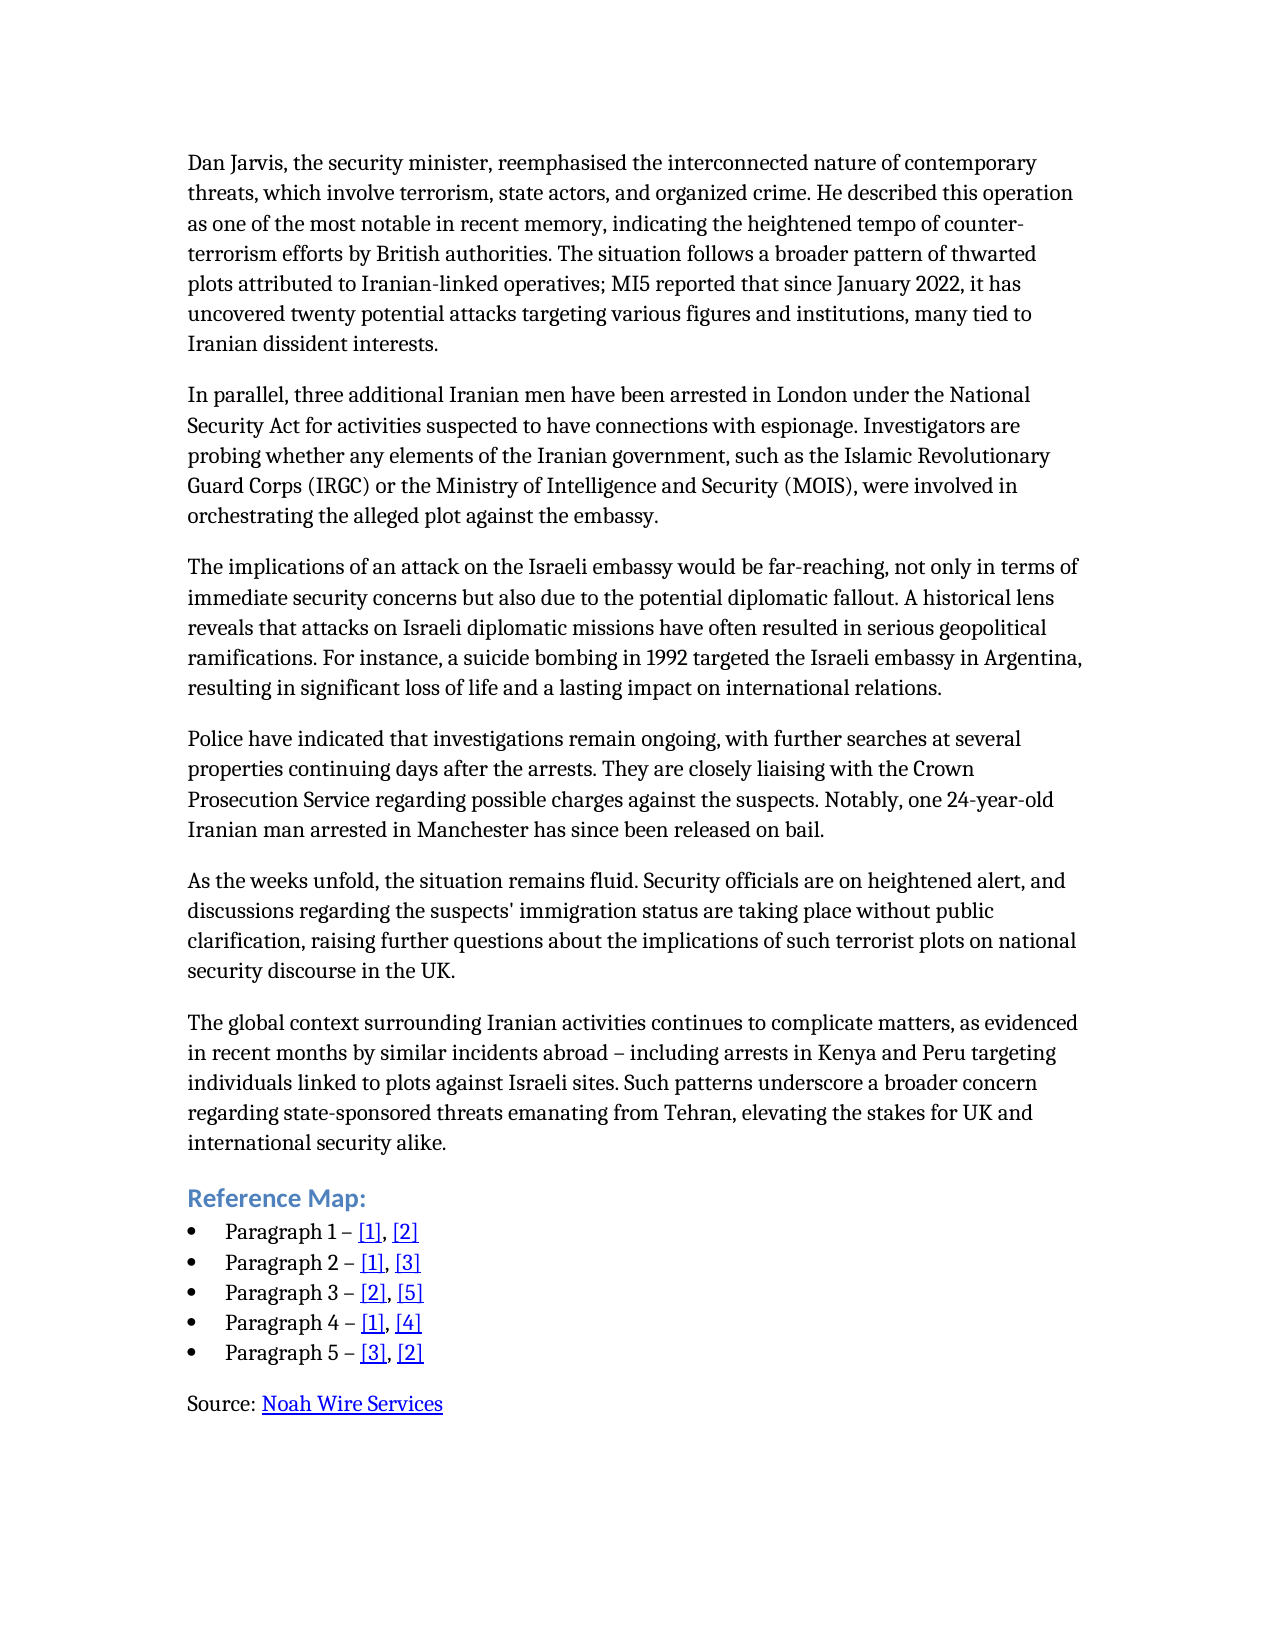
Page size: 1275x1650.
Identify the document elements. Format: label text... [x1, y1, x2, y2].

text Source: Noah Wire Services [187, 1391, 1087, 1417]
list Paragraph 3 – [2], [5] [187, 1279, 1087, 1306]
list Paragraph 1 – [1], [2] [187, 1219, 1087, 1246]
text Dan Jarvis, the security minister, reemphasised the interconnected nature of contemporary threats, which involve terrorism, state actors, and organized crime. He described this operation as one of the most notable in recent memory, indicating the heightened tempo of counter-terrorism efforts by British authorities. The situation follows a broader pattern of thwarted plots attributed to Iranian-linked operatives; MI5 reported that since January 2022, it has uncovered twenty potential attacks targeting various figures and institutions, many tied to Iranian dissident interests. [187, 150, 1087, 358]
text Police have indicated that investigations remain ongoing, with further searches at several properties continuing days after the arrests. They are closely liaising with the Crown Prosecution Service regarding possible charges against the suspects. Notably, one 24-year-old Iranian man arrested in Manchester has since been released on bail. [187, 726, 1087, 843]
list Paragraph 4 – [1], [4] [187, 1310, 1087, 1336]
text The global context surrounding Iranian activities continues to complicate matters, as evidenced in recent months by similar incidents abroad – including arrests in Kenya and Peru targeting individuals linked to plots against Israeli sites. Such patterns underscore a broader concern regarding state-sponsored threats emanating from Tehran, elevating the stakes for UK and international security alike. [187, 1009, 1087, 1157]
text As the weeks unfold, the situation remains fluid. Security officials are on heightened alert, and discussions regarding the suspects' immigration status are taking place without public clarification, raising further questions about the implications of such terrorist plots on national security discourse in the UK. [187, 868, 1087, 985]
list Paragraph 5 – [3], [2] [187, 1340, 1087, 1366]
subtitle Reference Map: [187, 1181, 1087, 1214]
list Paragraph 2 – [1], [3] [187, 1249, 1087, 1276]
text In parallel, three additional Iranian men have been arrested in London under the National Security Act for activities suspected to have connections with espionage. Investigators are probing whether any elements of the Iranian government, such as the Islamic Revolutionary Guard Corps (IRGC) or the Ministry of Intelligence and Security (MOIS), were involved in orchestrating the alleged plot against the embassy. [187, 382, 1087, 529]
text The implications of an attack on the Israeli embassy would be far-reaching, not only in terms of immediate security concerns but also due to the potential diplomatic fallout. A historical lens reveals that attacks on Israeli diplomatic missions have often resulted in serious geopolitical ramifications. For instance, a suicide bombing in 1992 targeted the Israeli embassy in Argentina, resulting in significant loss of life and a lasting impact on international relations. [187, 554, 1087, 701]
